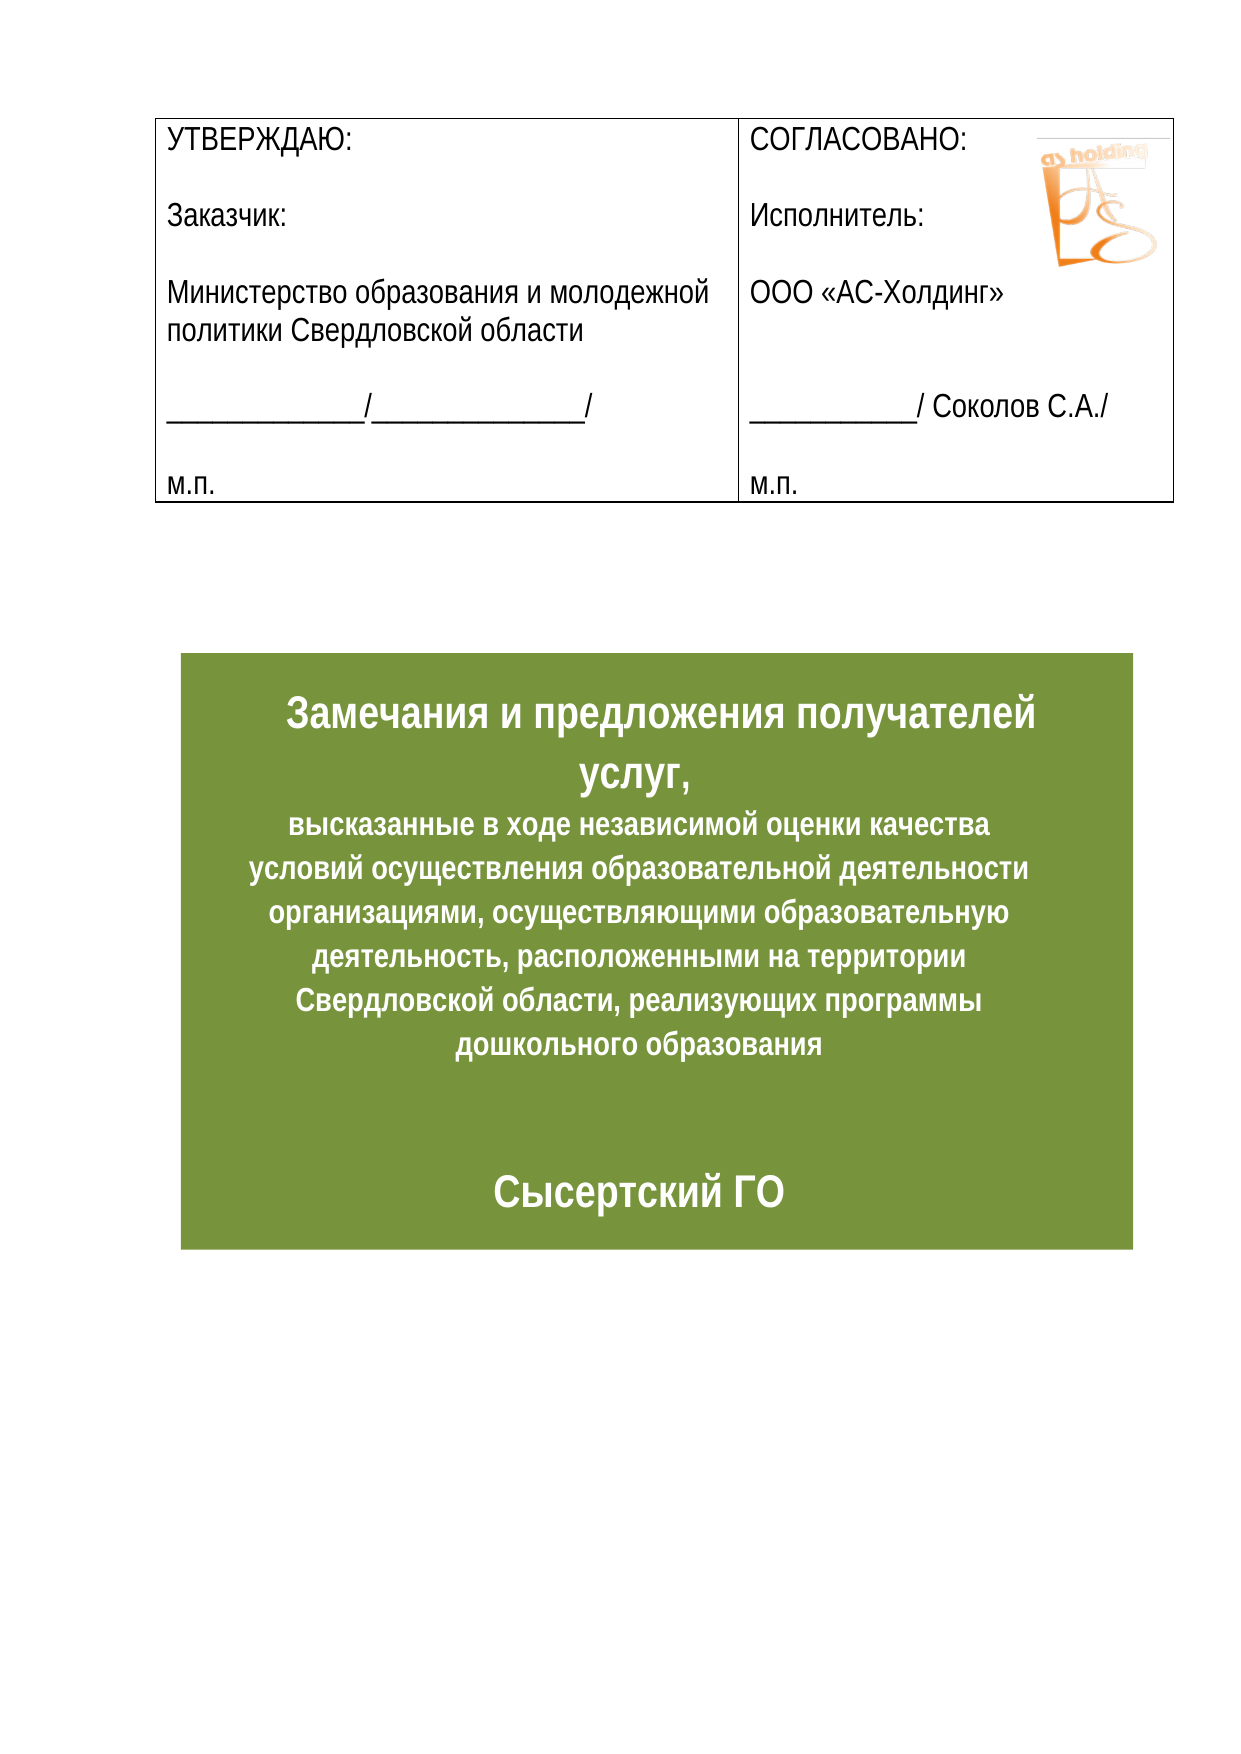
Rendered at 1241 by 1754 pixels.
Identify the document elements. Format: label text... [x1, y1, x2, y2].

table_header УТВЕРЖДАЮ: Заказчик: Министерство образования и молодежной политики Свердловской области _____________/______________/ м.п. [156, 119, 738, 501]
table_header СОГЛАСОВАНО: Исполнитель: ООО «АС-Холдинг» ___________/ Соколов С.А./ м.п. [739, 119, 1173, 501]
picture [1035, 137, 1170, 273]
